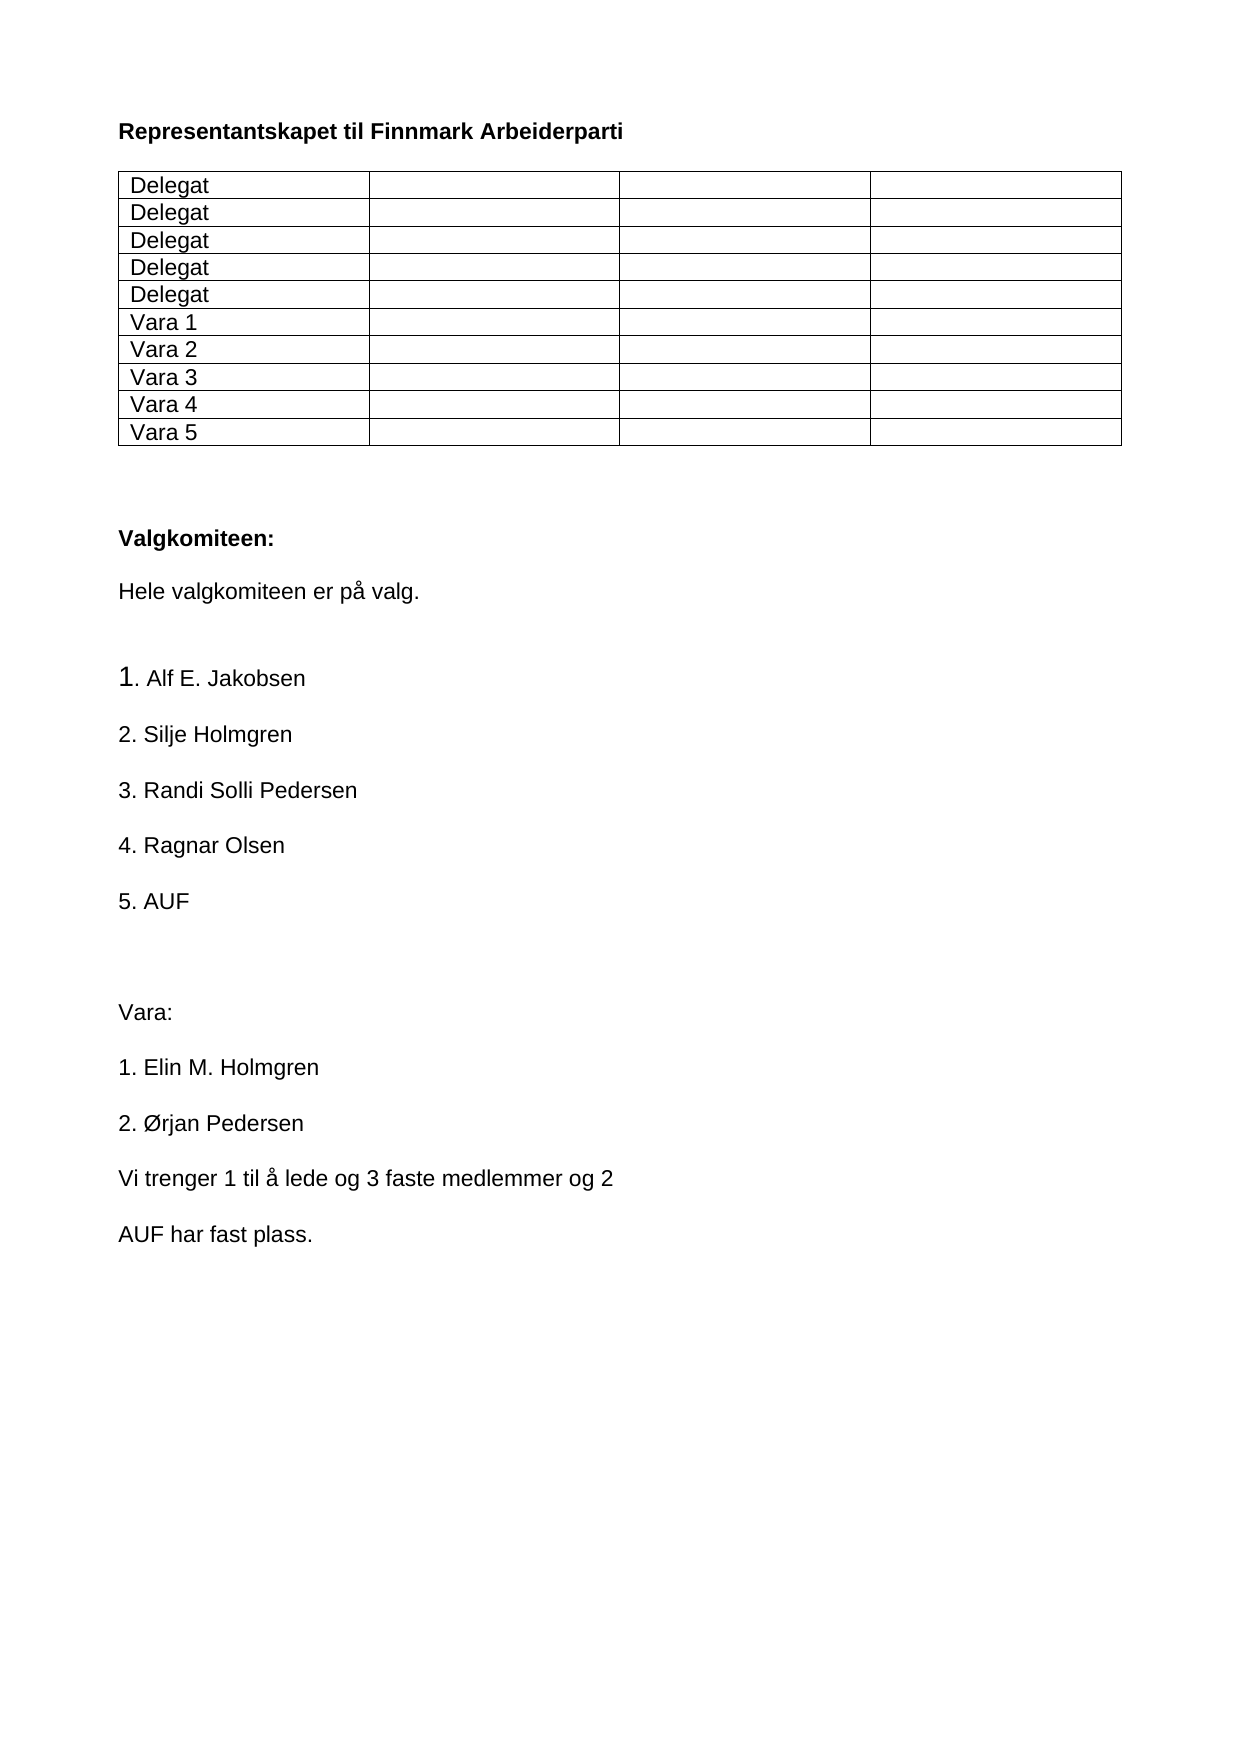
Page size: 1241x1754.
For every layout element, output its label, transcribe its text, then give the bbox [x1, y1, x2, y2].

table_cell [370, 281, 619, 308]
table_cell Vara 2 [119, 336, 369, 363]
table_cell Vara 1 [119, 309, 369, 335]
table_cell Vara 4 [119, 391, 369, 417]
table_cell [620, 227, 870, 253]
text AUF har fast plass. [118, 1221, 1122, 1247]
table_cell [370, 309, 619, 335]
table_cell [620, 254, 870, 280]
table_cell [620, 336, 870, 363]
text Valgkomiteen: [118, 525, 1122, 551]
table_cell [370, 419, 619, 445]
text Vi trenger 1 til å lede og 3 faste medlemmer og 2 [118, 1165, 1122, 1192]
table_cell Delegat [119, 281, 369, 308]
table_cell Delegat [119, 254, 369, 280]
text 5. AUF [118, 888, 1122, 914]
table_cell [370, 199, 619, 226]
table_cell [871, 391, 1121, 417]
table_header Delegat [119, 172, 369, 198]
text 1. Elin M. Holmgren [118, 1054, 1122, 1081]
text 2. Ørjan Pedersen [118, 1110, 1122, 1136]
table_cell [871, 227, 1121, 253]
text Vara: [118, 999, 1122, 1025]
table_cell [871, 254, 1121, 280]
text Representantskapet til Finnmark Arbeiderparti [118, 118, 1122, 144]
table_cell Vara 3 [119, 364, 369, 390]
table_header [370, 172, 619, 198]
table_header [871, 172, 1121, 198]
table_cell [370, 227, 619, 253]
table_cell Vara 5 [119, 419, 369, 445]
table_cell [370, 336, 619, 363]
table_cell [871, 199, 1121, 226]
table_cell [871, 419, 1121, 445]
table_cell [370, 391, 619, 417]
table_cell Delegat [119, 227, 369, 253]
table_cell [620, 419, 870, 445]
text Hele valgkomiteen er på valg. [118, 578, 1122, 604]
text 4. Ragnar Olsen [118, 832, 1122, 858]
text 1. Alf E. Jakobsen [118, 659, 1122, 692]
table_cell [871, 281, 1121, 308]
table_cell Delegat [119, 199, 369, 226]
text 2. Silje Holmgren [118, 721, 1122, 747]
table_cell [871, 309, 1121, 335]
table_cell [620, 281, 870, 308]
table_cell [620, 364, 870, 390]
text 3. Randi Solli Pedersen [118, 777, 1122, 803]
table_header [620, 172, 870, 198]
table_cell [871, 364, 1121, 390]
table_cell [620, 391, 870, 417]
table_cell [871, 336, 1121, 363]
table_cell [370, 364, 619, 390]
table_cell [620, 199, 870, 226]
table_cell [370, 254, 619, 280]
table_cell [620, 309, 870, 335]
